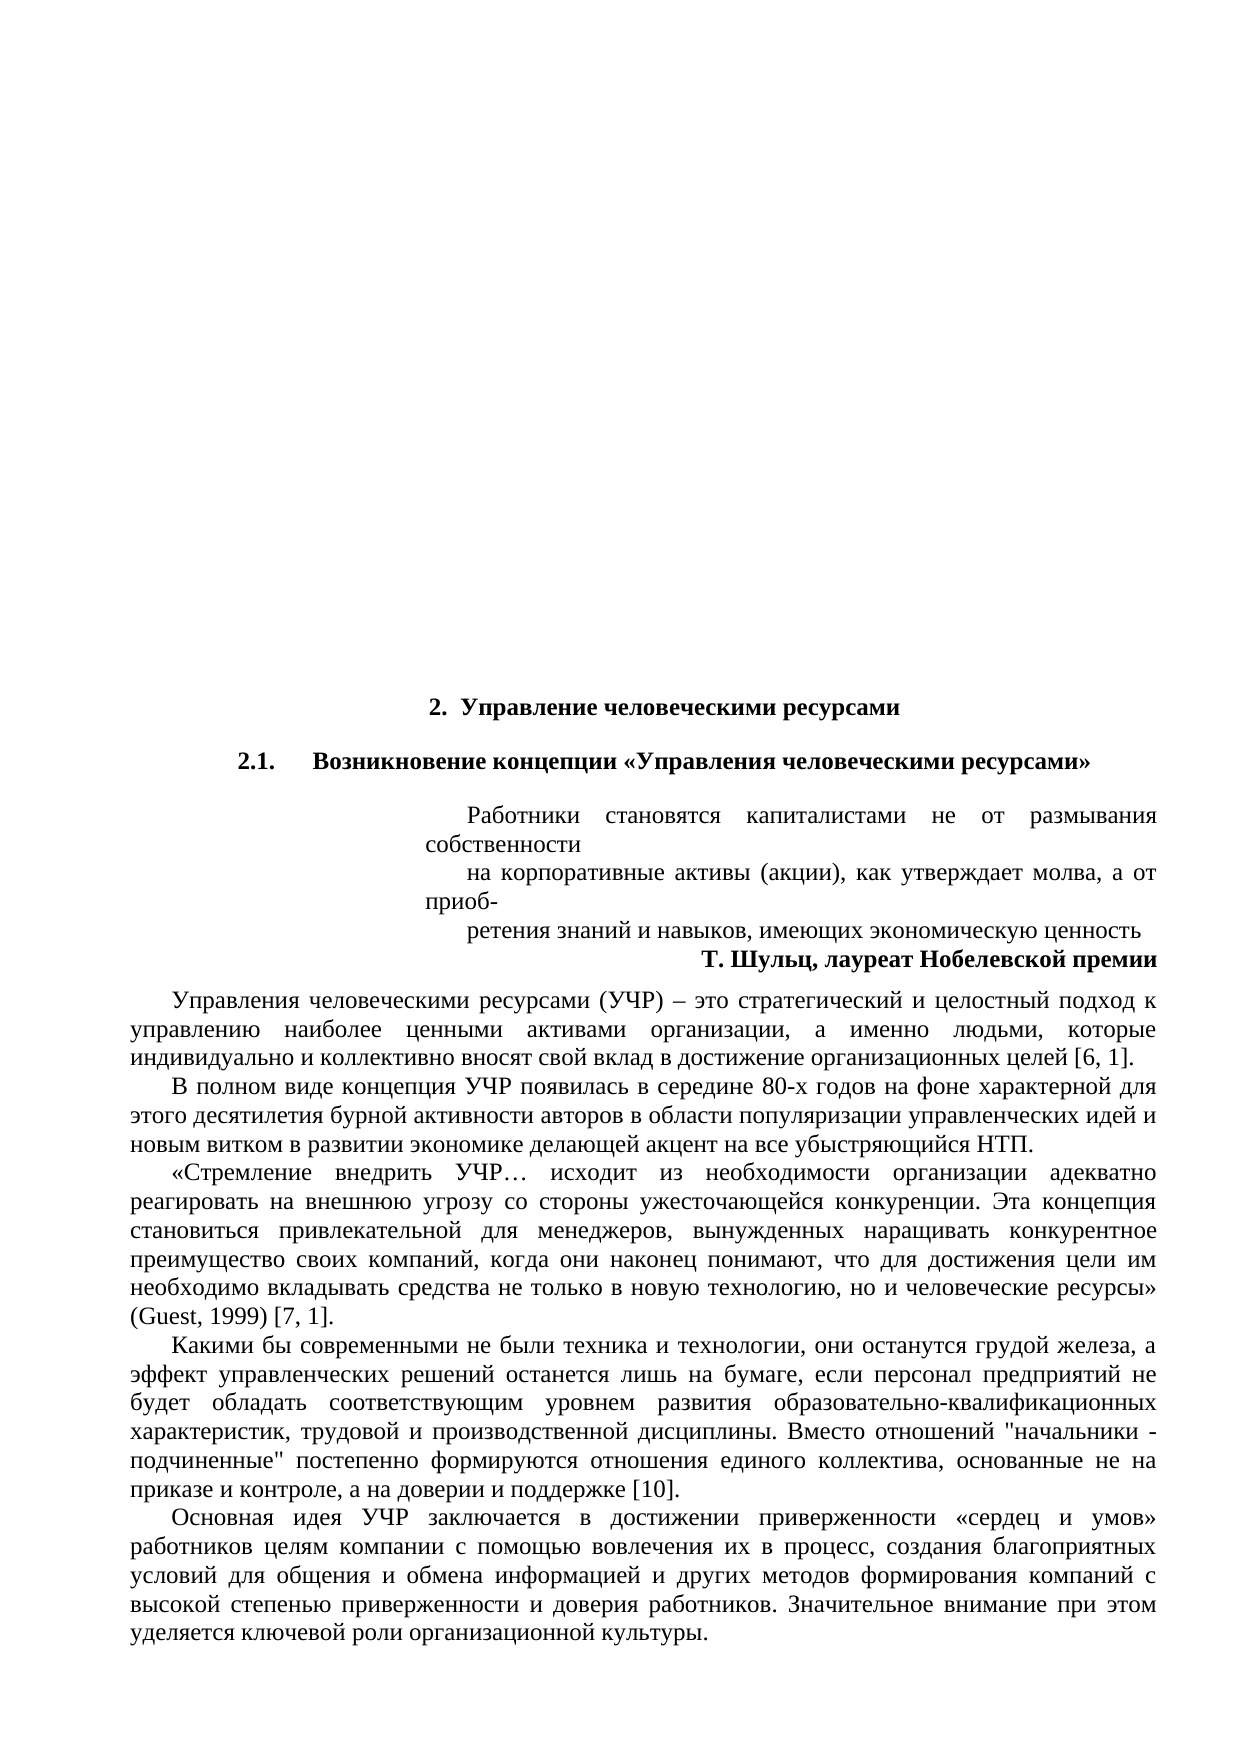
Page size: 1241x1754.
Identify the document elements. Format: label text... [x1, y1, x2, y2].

text Какими бы современными не были техника и технологии, они останутся грудой железа, а эффект управленческих решений останется лишь на бумаге, если персонал предприятий не будет обладать соответствующим уровнем развития образовательно-квалификационных характеристик, трудовой и производственной дисциплины. Вместо отношений "начальники - подчиненные" постепенно формируются отношения единого коллектива, основанные не на приказе и контроле, а на доверии и поддержке [10]. [130, 1330, 1157, 1502]
text «Стремление внедрить УЧР… исходит из необходимости организации адекватно реагировать на внешнюю угрозу со стороны ужесточающейся конкуренции. Эта концепция становиться привлекательной для менеджеров, вынужденных наращивать конкурентное преимущество своих компаний, когда они наконец понимают, что для достижения цели им необходимо вкладывать средства не только в новую технологию, но и человеческие ресурсы» (Guest, 1999) [7, 1]. [130, 1157, 1157, 1330]
text В полном виде концепция УЧР появилась в середине 80-х годов на фоне характерной для этого десятилетия бурной активности авторов в области популяризации управленческих идей и новым витком в развитии экономике делающей акцент на все убыстряющийся НТП. [130, 1071, 1157, 1157]
text 2. Управление человеческими ресурсами [130, 692, 1157, 721]
text Работники становятся капиталистами не от размывания собственности [425, 800, 1157, 857]
subtitle Т. Шульц, лауреат Нобелевской премии [171, 944, 1157, 972]
text Основная идея УЧР заключается в достижении приверженности «сердец и умов» работников целям компании с помощью вовлечения их в процесс, создания благоприятных условий для общения и обмена информацией и других методов формирования компаний с высокой степенью приверженности и доверия работников. Значительное внимание при этом уделяется ключевой роли организационной культуры. [130, 1502, 1157, 1646]
list Возникновение концепции «Управления человеческими ресурсами» [171, 746, 1157, 775]
text на корпоративные активы (акции), как утверждает молва, а от приоб- [425, 857, 1157, 915]
text ретения знаний и навыков, имеющих экономическую ценность [425, 915, 1157, 944]
text Управления человеческими ресурсами (УЧР) – это стратегический и целостный подход к управлению наиболее ценными активами организации, а именно людьми, которые индивидуально и коллективно вносят свой вклад в достижение организационных целей [6, 1]. [130, 985, 1157, 1071]
